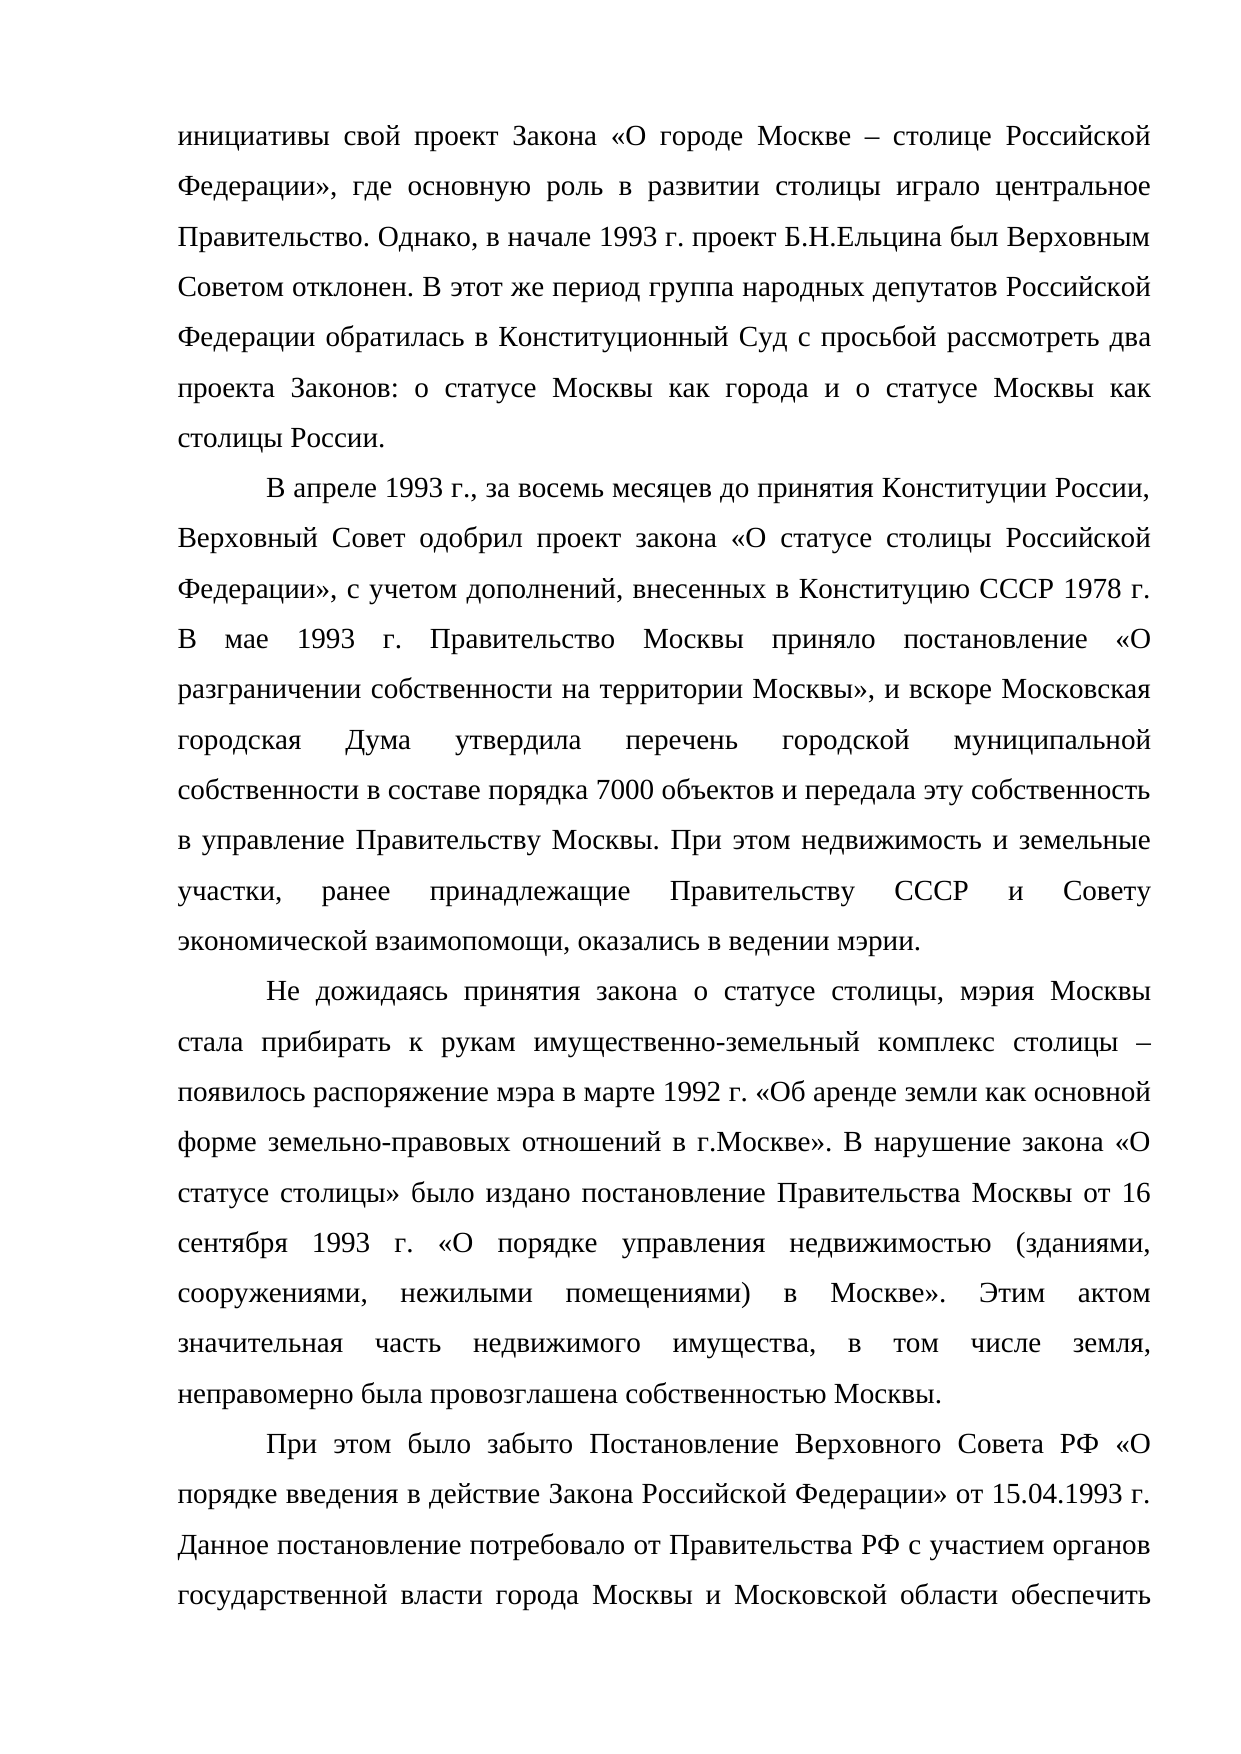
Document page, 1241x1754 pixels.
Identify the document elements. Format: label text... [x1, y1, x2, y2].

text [177, 1426, 1152, 1611]
text В апреле 1993 г., за восемь месяцев до принятия Конституции России, Верховный Совет одобрил проект закона «О статусе столицы Российской Федерации», с учетом дополнений, внесенных в Конституцию СССР 1978 г. В мае 1993 г. Правительство Москвы приняло постановление «О разграничении собственности на территории Москвы», и вскоре Московская городская Дума утвердила перечень городской муниципальной собственности в составе порядка 7000 объектов и передала эту собственность в управление Правительству Москвы. При этом недвижимость и земельные участки, ранее принадлежащие Правительству СССР и Совету экономической взаимопомощи, оказались в ведении мэрии. [177, 470, 1152, 957]
text Не дожидаясь принятия закона о статусе столицы, мэрия Москвы стала прибирать к рукам имущественно-земельный комплекс столицы – появилось распоряжение мэра в марте 1992 г. «Об аренде земли как основной форме земельно-правовых отношений в г.Москве». В нарушение закона «О статусе столицы» было издано постановление Правительства Москвы от 16 сентября 1993 г. «О порядке управления недвижимостью (зданиями, сооружениями, нежилыми помещениями) в Москве». Этим актом значительная часть недвижимого имущества, в том числе земля, неправомерно была провозглашена собственностью Москвы. [177, 973, 1152, 1409]
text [177, 118, 1152, 453]
